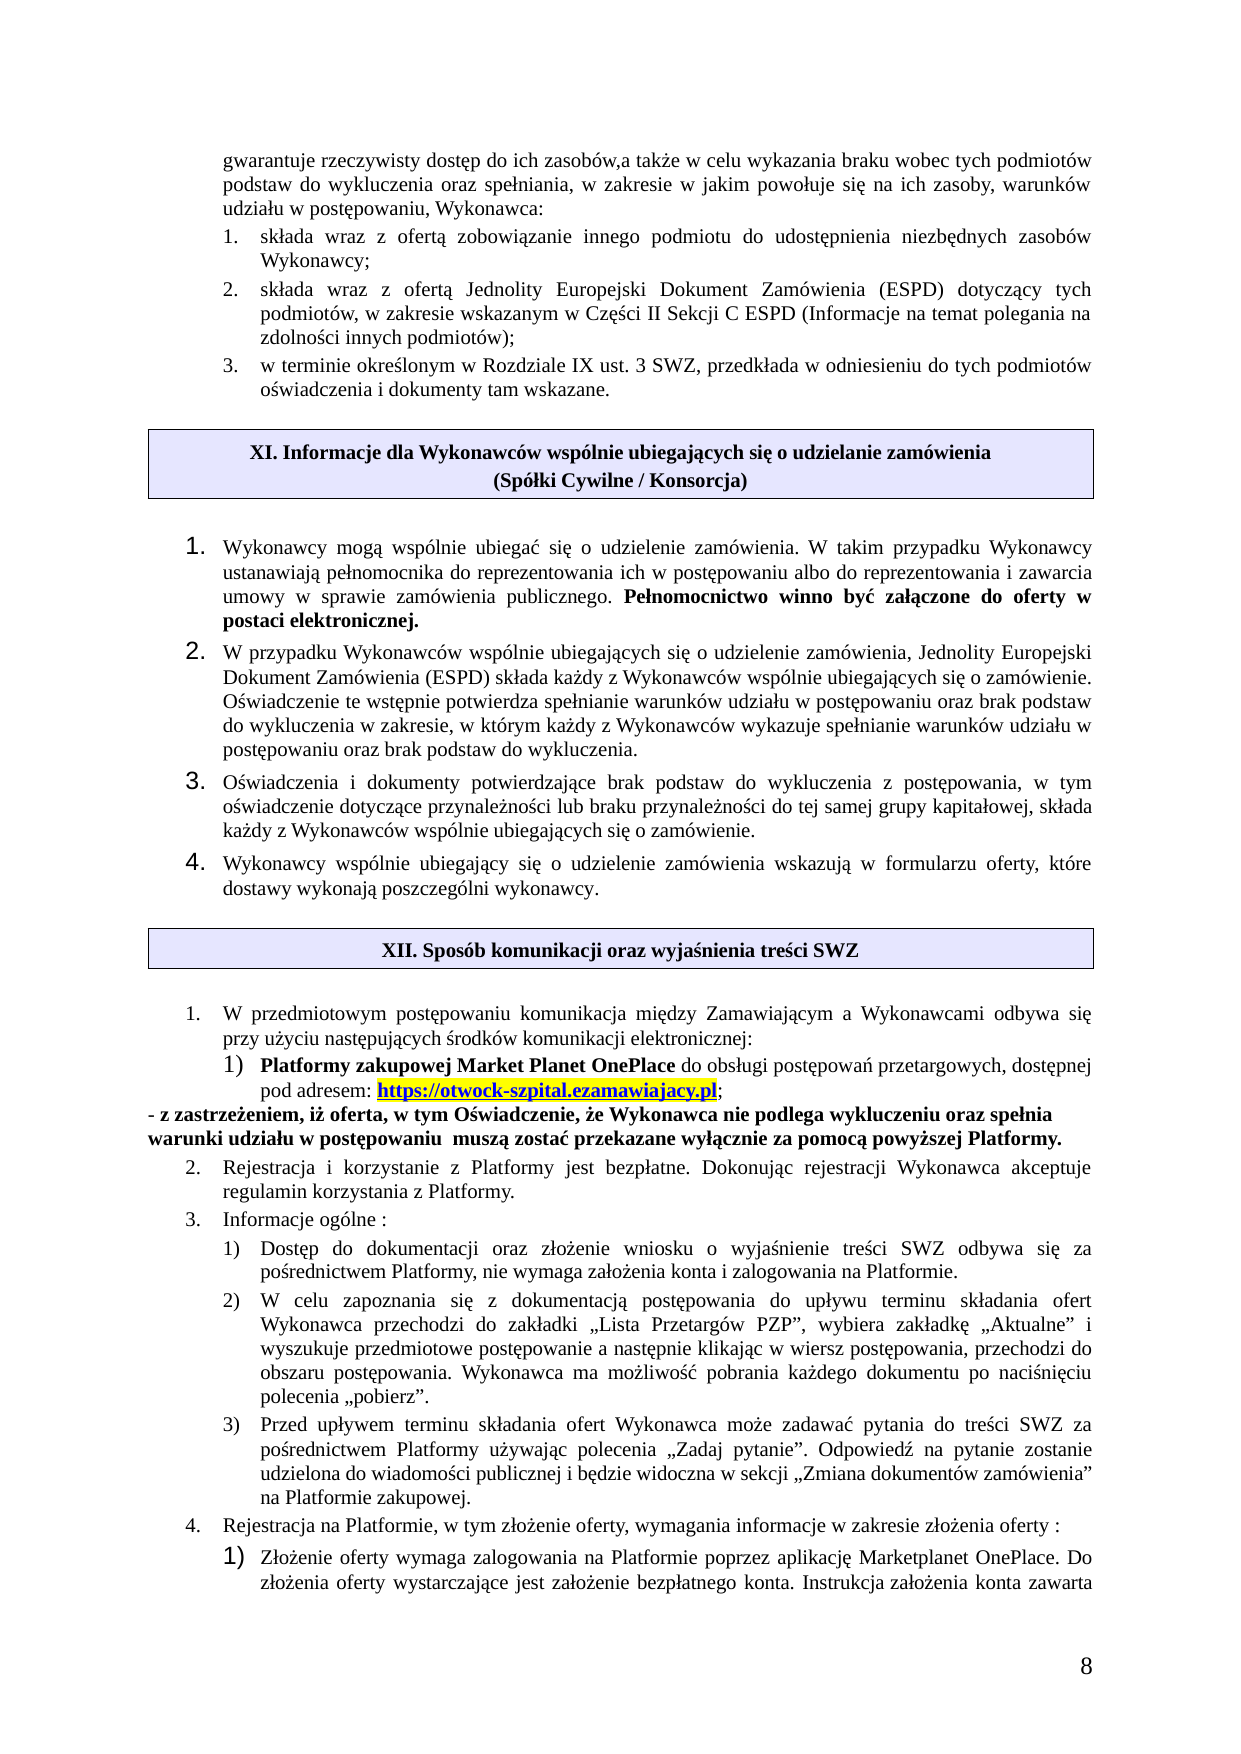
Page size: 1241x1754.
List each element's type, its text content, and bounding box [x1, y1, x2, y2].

list W przypadku Wykonawców wspólnie ubiegających się o udzielenie zamówienia, Jednolity Europejski Dokument Zamówienia (ESPD) składa każdy z Wykonawców wspólnie ubiegających się o zamówienie. Oświadczenie te wstępnie potwierdza spełnianie warunków udziału w postępowaniu oraz brak podstaw do wykluczenia w zakresie, w którym każdy z Wykonawców wykazuje spełnianie warunków udziału w postępowaniu oraz brak podstaw do wykluczenia. [185, 636, 1093, 761]
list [223, 1541, 1093, 1594]
list składa wraz z ofertą zobowiązanie innego podmiotu do udostępnienia niezbędnych zasobów Wykonawcy; [223, 224, 1093, 272]
list Oświadczenia i dokumenty potwierdzające brak podstaw do wykluczenia z postępowania, w tym oświadczenie dotyczące przynależności lub braku przynależności do tej samej grupy kapitałowej, składa każdy z Wykonawców wspólnie ubiegających się o zamówienie. [185, 766, 1093, 842]
list Wykonawcy wspólnie ubiegający się o udzielenie zamówienia wskazują w formularzu oferty, które dostawy wykonają poszczególni wykonawcy. [185, 847, 1093, 899]
text - z zastrzeżeniem, iż oferta, w tym Oświadczenie, że Wykonawca nie podlega wykluczeniu oraz spełnia warunki udziału w postępowaniu muszą zostać przekazane wyłącznie za pomocą powyższej Platformy. [148, 1102, 1093, 1150]
list Rejestracja na Platformie, w tym złożenie oferty, wymagania informacje w zakresie złożenia oferty : [185, 1513, 1093, 1537]
list Wykonawcy mogą wspólnie ubiegać się o udzielenie zamówienia. W takim przypadku Wykonawcy ustanawiają pełnomocnika do reprezentowania ich w postępowaniu albo do reprezentowania i zawarcia umowy w sprawie zamówienia publicznego. Pełnomocnictwo winno być załączone do oferty w postaci elektronicznej. [185, 531, 1093, 632]
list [185, 148, 1093, 220]
list w terminie określonym w Rozdziale IX ust. 3 SWZ, przedkłada w odniesieniu do tych podmiotów oświadczenia i dokumenty tam wskazane. [223, 353, 1093, 401]
list Dostęp do dokumentacji oraz złożenie wniosku o wyjaśnienie treści SWZ odbywa się za pośrednictwem Platformy, nie wymaga założenia konta i zalogowania na Platformie. [223, 1235, 1093, 1283]
list Platformy zakupowej Market Planet OnePlace do obsługi postępowań przetargowych, dostępnej pod adresem: https://otwock-szpital.ezamawiajacy.pl; [223, 1049, 1093, 1102]
list Informacje ogólne : [185, 1207, 1093, 1231]
list W przedmiotowym postępowaniu komunikacja między Zamawiającym a Wykonawcami odbywa się przy użyciu następujących środków komunikacji elektronicznej: [185, 1001, 1093, 1049]
table_header XII. Sposób komunikacji oraz wyjaśnienia treści SWZ [149, 929, 1093, 968]
list składa wraz z ofertą Jednolity Europejski Dokument Zamówienia (ESPD) dotyczący tych podmiotów, w zakresie wskazanym w Części II Sekcji C ESPD (Informacje na temat polegania na zdolności innych podmiotów); [223, 276, 1093, 349]
table_header XI. Informacje dla Wykonawców wspólnie ubiegających się o udzielanie zamówienia (Spółki Cywilne / Konsorcja) [149, 430, 1093, 498]
list Rejestracja i korzystanie z Platformy jest bezpłatne. Dokonując rejestracji Wykonawca akceptuje regulamin korzystania z Platformy. [185, 1155, 1093, 1203]
list W celu zapoznania się z dokumentacją postępowania do upływu terminu składania ofert Wykonawca przechodzi do zakładki „Lista Przetargów PZP”, wybiera zakładkę „Aktualne” i wyszukuje przedmiotowe postępowanie a następnie klikając w wiersz postępowania, przechodzi do obszaru postępowania. Wykonawca ma możliwość pobrania każdego dokumentu po naciśnięciu polecenia „pobierz”. [223, 1288, 1093, 1408]
list Przed upływem terminu składania ofert Wykonawca może zadawać pytania do treści SWZ za pośrednictwem Platformy używając polecenia „Zadaj pytanie”. Odpowiedź na pytanie zostanie udzielona do wiadomości publicznej i będzie widoczna w sekcji „Zmiana dokumentów zamówienia” na Platformie zakupowej. [223, 1412, 1093, 1509]
